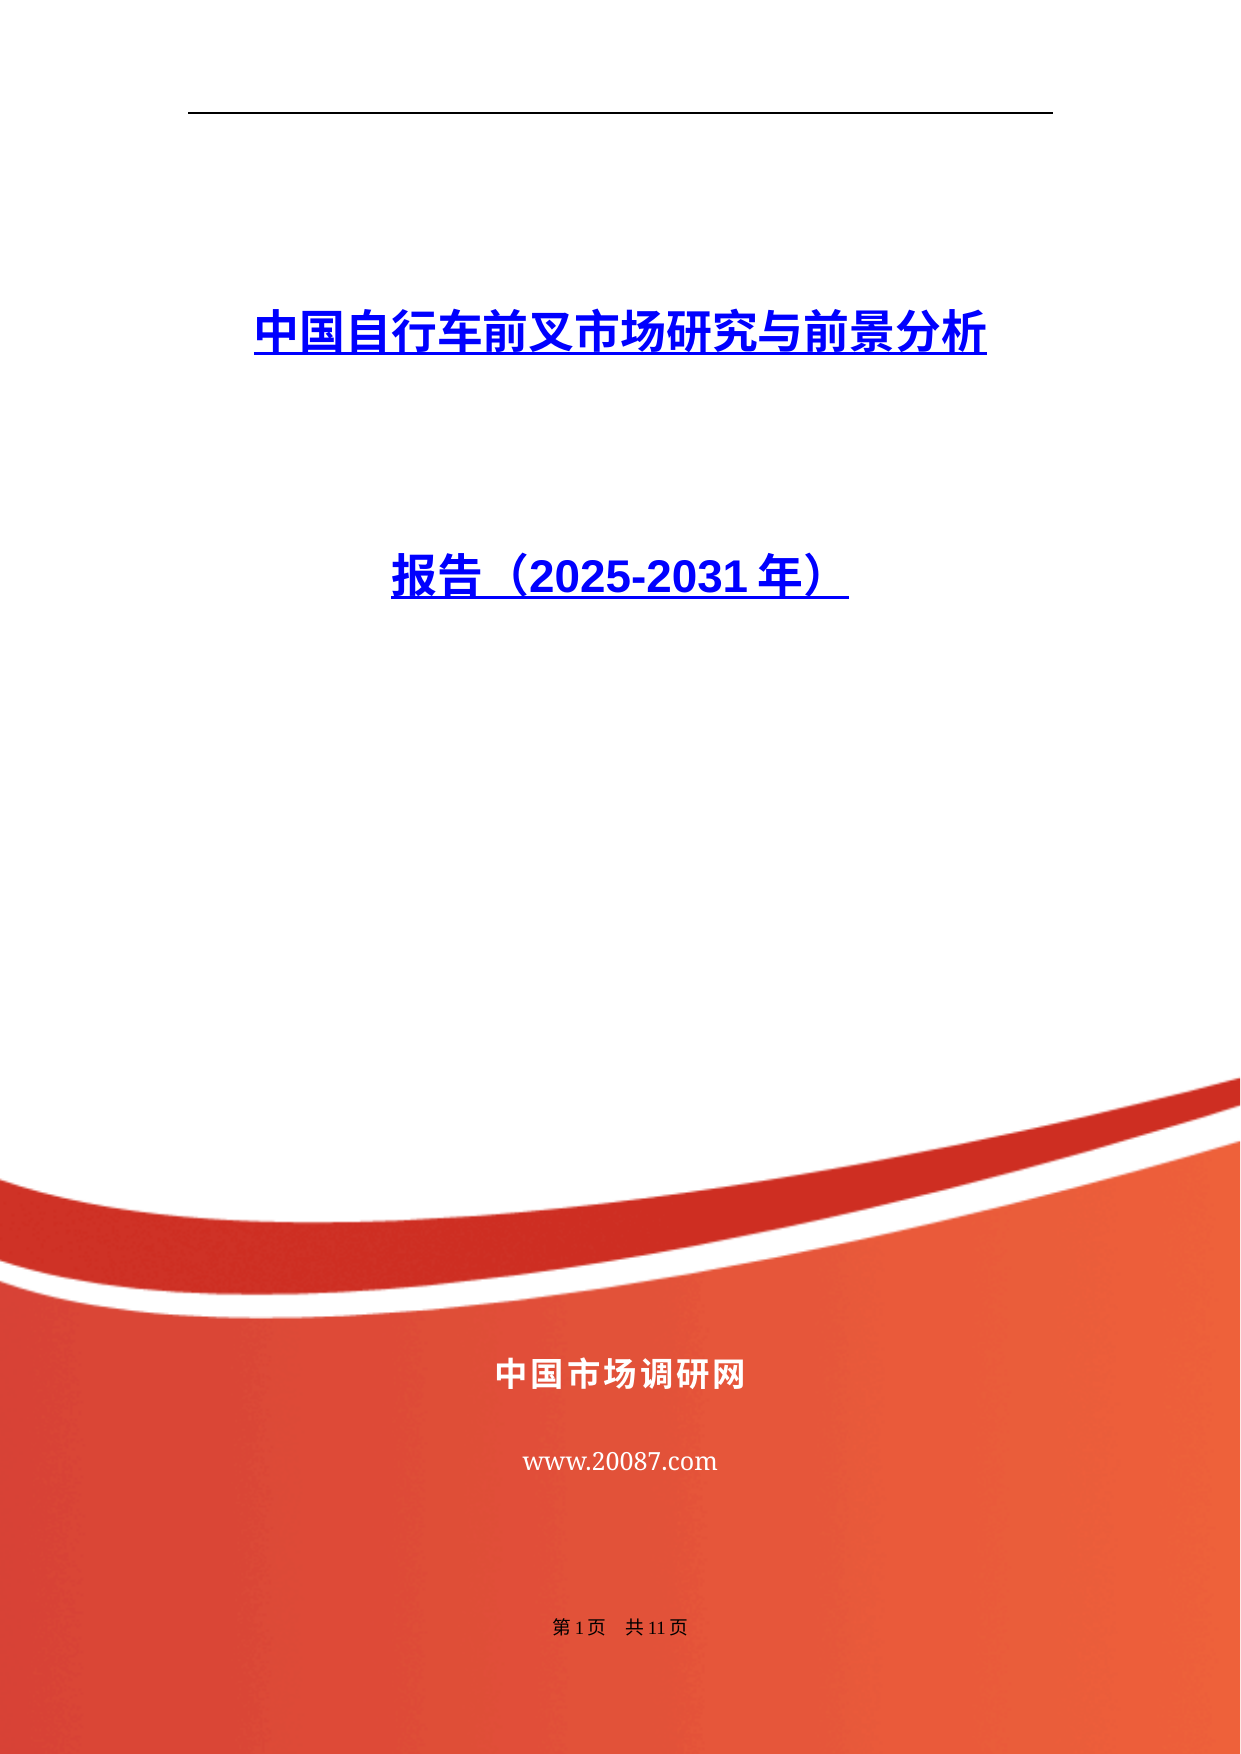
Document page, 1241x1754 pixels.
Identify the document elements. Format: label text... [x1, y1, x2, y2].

text www.20087.com [187, 1428, 1053, 1493]
table_header 中国自行车前叉市场研究与前景分析报告（2025-2031年） [188, 207, 1053, 773]
subtitle 中国市场调研网 [187, 1339, 1053, 1404]
picture [0, 1006, 1241, 1754]
